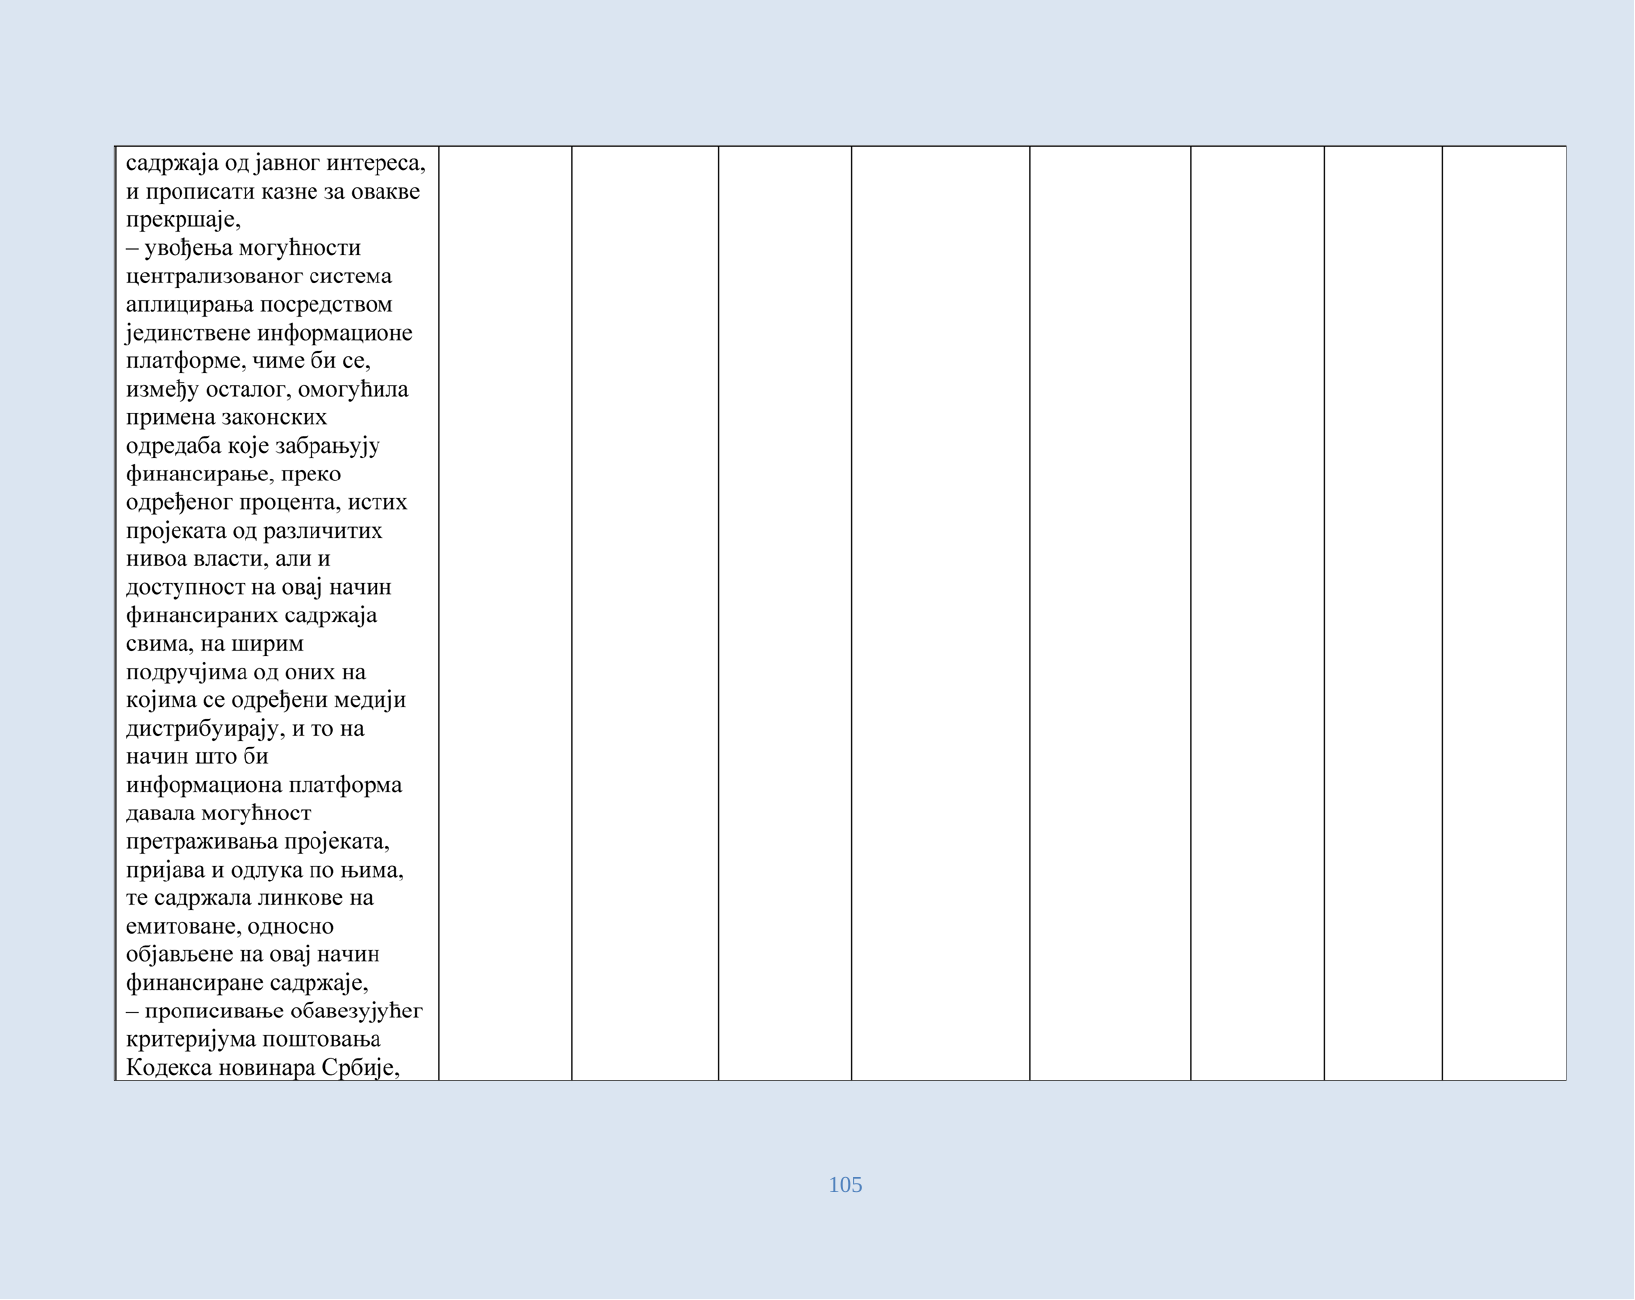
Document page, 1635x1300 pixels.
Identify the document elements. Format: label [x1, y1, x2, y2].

picture [113, 145, 1567, 1081]
